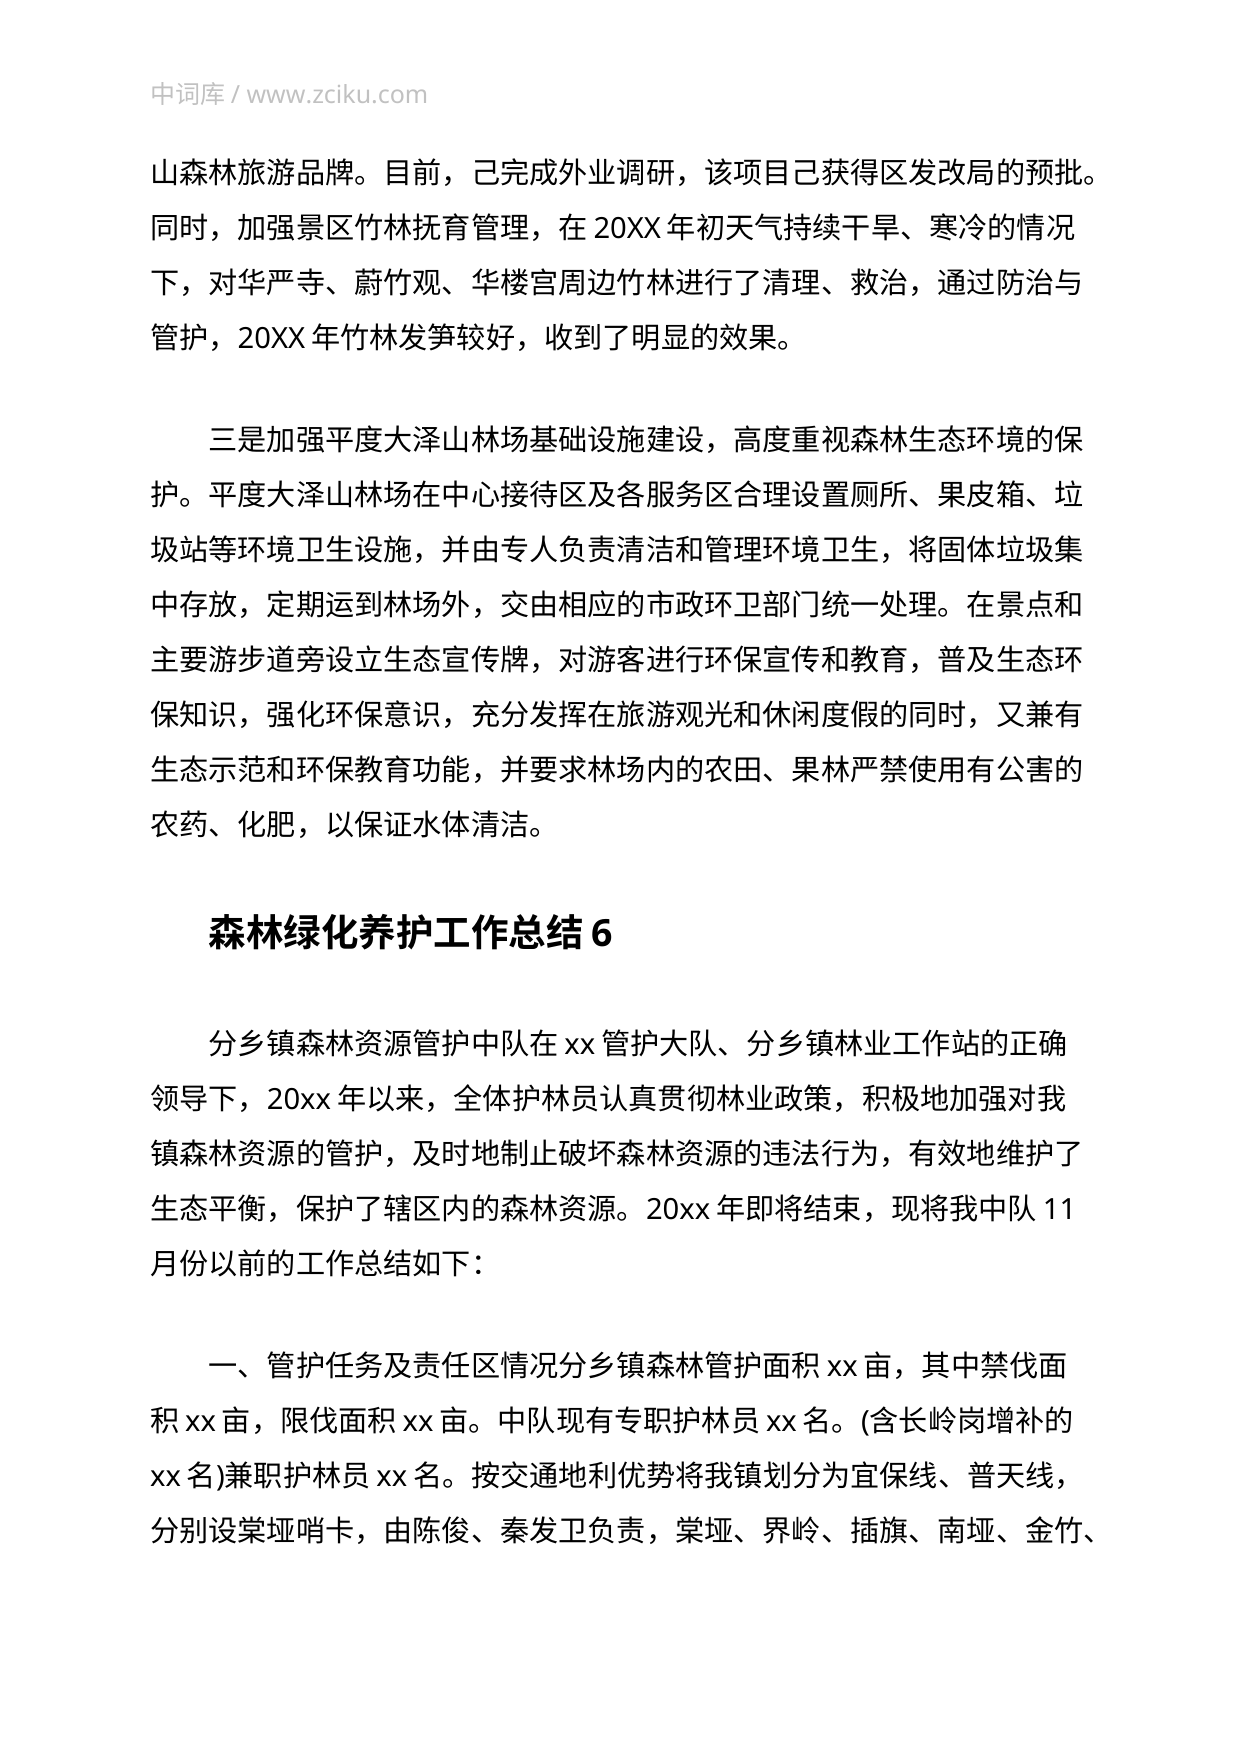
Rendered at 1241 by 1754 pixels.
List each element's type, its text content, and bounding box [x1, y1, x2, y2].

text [150, 150, 1090, 357]
text 分乡镇森林资源管护中队在xx管护大队、分乡镇林业工作站的正确领导下，20xx年以来，全体护林员认真贯彻林业政策，积极地加强对我镇森林资源的管护，及时地制止破坏森林资源的违法行为，有效地维护了生态平衡，保护了辖区内的森林资源。20xx年即将结束，现将我中队11月份以前的工作总结如下： [150, 1020, 1090, 1283]
text 森林绿化养护工作总结6 [150, 903, 1090, 957]
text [150, 1342, 1090, 1549]
text 三是加强平度大泽山林场基础设施建设，高度重视森林生态环境的保护。平度大泽山林场在中心接待区及各服务区合理设置厕所、果皮箱、垃圾站等环境卫生设施，并由专人负责清洁和管理环境卫生，将固体垃圾集中存放，定期运到林场外，交由相应的市政环卫部门统一处理。在景点和主要游步道旁设立生态宣传牌，对游客进行环保宣传和教育，普及生态环保知识，强化环保意识，充分发挥在旅游观光和休闲度假的同时，又兼有生态示范和环保教育功能，并要求林场内的农田、果林严禁使用有公害的农药、化肥，以保证水体清洁。 [150, 417, 1090, 843]
